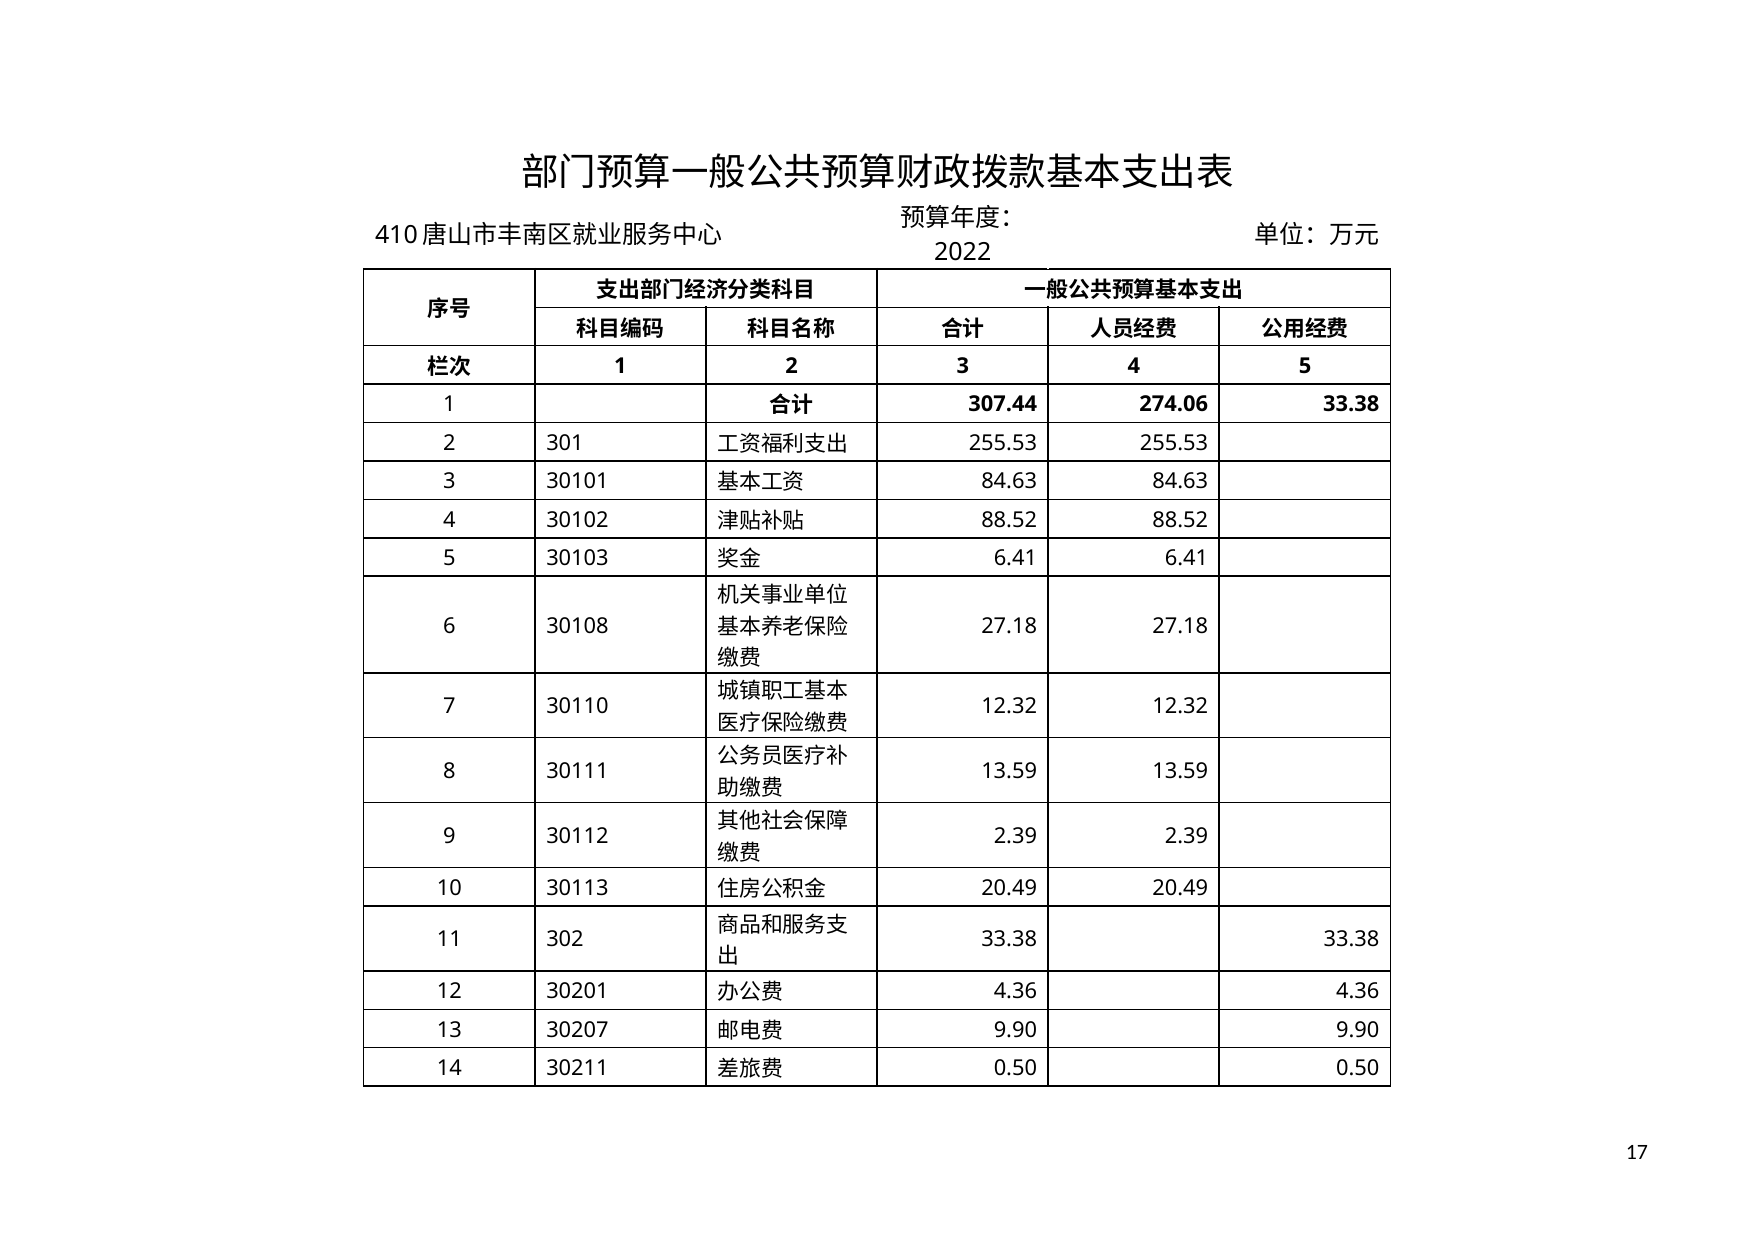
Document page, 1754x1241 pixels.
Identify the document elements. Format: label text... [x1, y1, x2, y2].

table_cell 13.59 [1049, 738, 1218, 802]
table_cell [1049, 1010, 1218, 1047]
table_cell [1220, 803, 1390, 867]
table_cell 27.18 [1049, 577, 1218, 672]
table_cell 9.90 [878, 1010, 1047, 1047]
table_cell 合计 [707, 385, 876, 422]
table_cell 支出部门经济分类科目 [536, 270, 876, 306]
table_cell 20.49 [878, 868, 1047, 905]
table_cell 6.41 [878, 539, 1047, 575]
table_cell 30112 [536, 803, 705, 867]
table_cell 6 [364, 577, 534, 672]
table_cell 33.38 [1220, 385, 1390, 422]
table_cell [1220, 539, 1390, 575]
table_cell 1 [364, 385, 534, 422]
table_cell 4.36 [878, 972, 1047, 1008]
table_cell 9 [364, 803, 534, 867]
table_cell 其他社会保障缴费 [707, 803, 876, 867]
table_cell 7 [364, 674, 534, 737]
table_cell 序号 [364, 270, 534, 345]
table_cell 30111 [536, 738, 705, 802]
table_cell 11 [364, 907, 534, 970]
table_cell 机关事业单位基本养老保险缴费 [707, 577, 876, 672]
table_cell 办公费 [707, 972, 876, 1008]
table_cell 30108 [536, 577, 705, 672]
table_cell 商品和服务支出 [707, 907, 876, 970]
table_cell 工资福利支出 [707, 423, 876, 460]
table_cell 0.50 [1220, 1048, 1390, 1085]
table_cell 0.50 [878, 1048, 1047, 1085]
table_cell 5 [364, 539, 534, 575]
table_cell 33.38 [1220, 907, 1390, 970]
table_cell 88.52 [1049, 500, 1218, 537]
table_cell 88.52 [878, 500, 1047, 537]
table_cell 20.49 [1049, 868, 1218, 905]
table_cell [1049, 1048, 1218, 1085]
table_cell 1 [536, 346, 705, 383]
table_cell 13 [364, 1010, 534, 1047]
table_cell [1220, 738, 1390, 802]
table_cell [536, 385, 705, 422]
table_header 预算年度：2022 [878, 198, 1047, 268]
table_cell 9.90 [1220, 1010, 1390, 1047]
table_cell 30102 [536, 500, 705, 537]
table_cell 4.36 [1220, 972, 1390, 1008]
table_cell 城镇职工基本医疗保险缴费 [707, 674, 876, 737]
table_cell 科目名称 [707, 308, 876, 345]
table_cell 84.63 [878, 462, 1047, 498]
table_cell 6.41 [1049, 539, 1218, 575]
table_cell 8 [364, 738, 534, 802]
table_cell [1220, 462, 1390, 498]
table_cell 5 [1220, 346, 1390, 383]
table_header 单位：万元 [1049, 198, 1390, 268]
table_cell 2.39 [1049, 803, 1218, 867]
table_cell 12.32 [878, 674, 1047, 737]
table_cell 274.06 [1049, 385, 1218, 422]
table_cell 30201 [536, 972, 705, 1008]
table_cell 奖金 [707, 539, 876, 575]
table_cell 27.18 [878, 577, 1047, 672]
table_cell 13.59 [878, 738, 1047, 802]
table_cell 公用经费 [1220, 308, 1390, 345]
table_cell [1220, 500, 1390, 537]
table_cell [1220, 577, 1390, 672]
table_cell 10 [364, 868, 534, 905]
table_cell 一般公共预算基本支出 [878, 270, 1390, 306]
table_cell 2 [707, 346, 876, 383]
table_cell 30211 [536, 1048, 705, 1085]
table_cell [1049, 907, 1218, 970]
table_cell 30101 [536, 462, 705, 498]
table_cell 30113 [536, 868, 705, 905]
table_cell 合计 [878, 308, 1047, 345]
table_cell 84.63 [1049, 462, 1218, 498]
table_cell 12 [364, 972, 534, 1008]
table_cell [1049, 972, 1218, 1008]
table_cell 30103 [536, 539, 705, 575]
table_cell 科目编码 [536, 308, 705, 345]
table_cell 津贴补贴 [707, 500, 876, 537]
table_cell 3 [878, 346, 1047, 383]
table_cell 301 [536, 423, 705, 460]
table_cell 255.53 [1049, 423, 1218, 460]
table_cell 2.39 [878, 803, 1047, 867]
table_header 410唐山市丰南区就业服务中心 [364, 198, 876, 268]
table_cell 公务员医疗补助缴费 [707, 738, 876, 802]
table_cell [1220, 423, 1390, 460]
table_cell 基本工资 [707, 462, 876, 498]
table_cell 255.53 [878, 423, 1047, 460]
table_cell 302 [536, 907, 705, 970]
table_cell 12.32 [1049, 674, 1218, 737]
table_cell [1220, 674, 1390, 737]
text 部门预算一般公共预算财政拨款基本支出表 [106, 142, 1648, 196]
table_cell 307.44 [878, 385, 1047, 422]
table_cell 人员经费 [1049, 308, 1218, 345]
table_cell 差旅费 [707, 1048, 876, 1085]
table_cell 栏次 [364, 346, 534, 383]
table_cell 30110 [536, 674, 705, 737]
table_cell 2 [364, 423, 534, 460]
table_cell 30207 [536, 1010, 705, 1047]
table_cell 邮电费 [707, 1010, 876, 1047]
table_cell 14 [364, 1048, 534, 1085]
table_cell [1220, 868, 1390, 905]
table_cell 住房公积金 [707, 868, 876, 905]
table_cell 33.38 [878, 907, 1047, 970]
table_cell 4 [364, 500, 534, 537]
table_cell 3 [364, 462, 534, 498]
table_cell 4 [1049, 346, 1218, 383]
